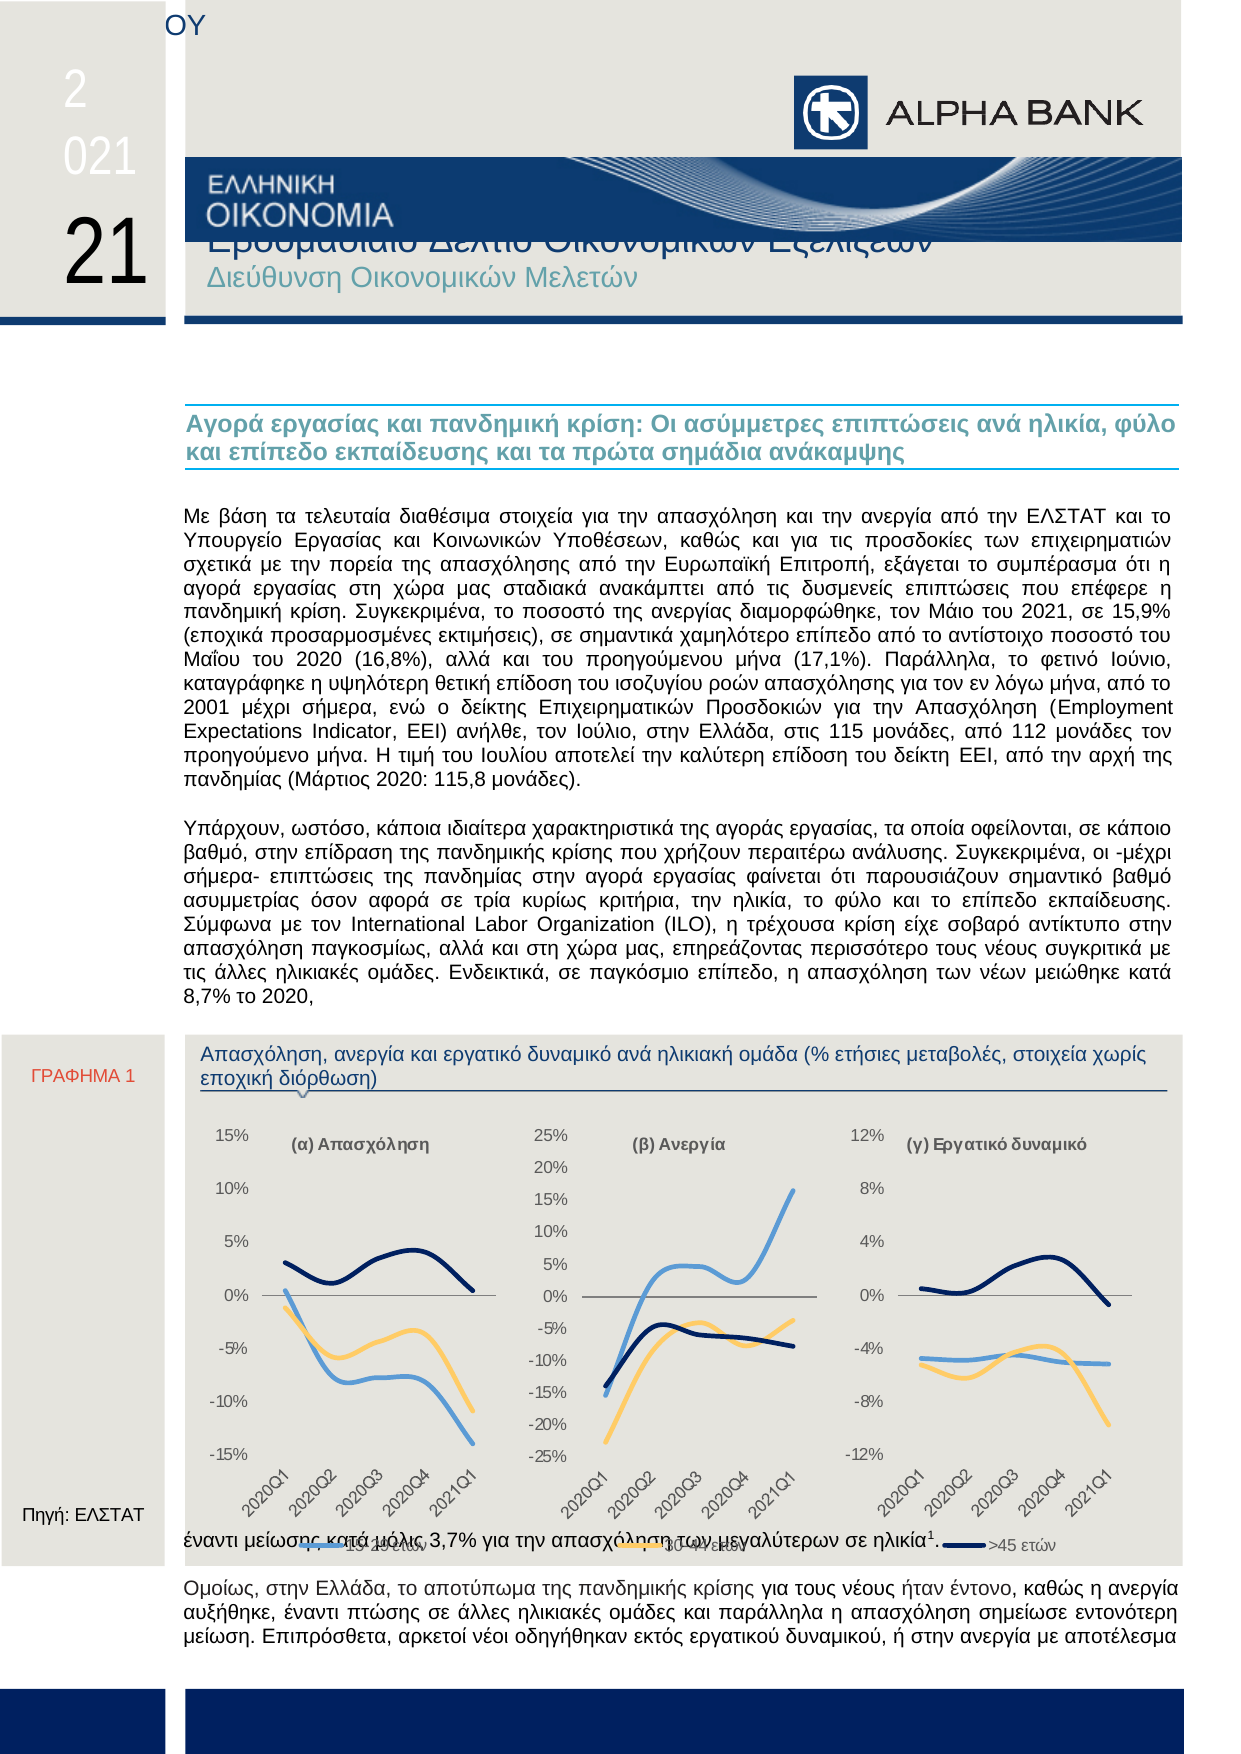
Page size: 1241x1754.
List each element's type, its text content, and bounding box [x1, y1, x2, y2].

picture [1117, 100, 1144, 125]
picture [885, 98, 959, 125]
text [183, 1576, 1179, 1648]
picture [185, 157, 1182, 242]
picture [960, 98, 1018, 127]
text Με βάση τα τελευταία διαθέσιμα στοιχεία για την απασχόληση και την ανεργία από την ΕΛΣΤΑΤ και το Υπουργείο Εργασίας και Κοινωνικών Υποθέσεων, καθώς και για τις προσδοκίες των επιχειρηματιών σχετικά με την πορεία της απασχόλησης από την Ευρωπαϊκή Επιτροπή, εξάγεται το συμπέρασμα ότι η αγορά εργασίας στη χώρα μας σταδιακά ανακάμπτει από τις δυσμενείς επιπτώσεις που επέφερε η πανδημική κρίση. Συγκεκριμένα, το ποσοστό της ανεργίας διαμορφώθηκε, τον Μάιο του 2021, σε 15,9% (εποχικά προσαρμοσμένες εκτιμήσεις), σε σημαντικά χαμηλότερο επίπεδο από το αντίστοιχο ποσοστό του Μαΐου του 2020 (16,8%), αλλά και του προηγούμενου μήνα (17,1%). Παράλληλα, το φετινό Ιούνιο, καταγράφηκε η υψηλότερη θετική επίδοση του ισοζυγίου ροών απασχόλησης για τον εν λόγω μήνα, από το 2001 μέχρι σήμερα, ενώ ο δείκτης Επιχειρηματικών Προσδοκιών για την Απασχόληση (Employment Expectations Indicator, EEI) ανήλθε, τον Ιούλιο, στην Ελλάδα, στις 115 μονάδες, από 112 μονάδες τον προηγούμενο μήνα. Η τιμή του Ιουλίου αποτελεί την καλύτερη επίδοση του δείκτη EEI, από την αρχή της πανδημίας (Μάρτιος 2020: 115,8 μονάδες). [183, 503, 1173, 791]
subtitle Αγορά εργασίας και πανδημική κρίση: Οι ασύμμετρες επιπτώσεις ανά ηλικία, φύλο και επίπεδο εκπαίδευσης και τα πρώτα σημάδια ανάκαμψης [185, 406, 1179, 468]
picture [803, 85, 859, 140]
picture [1085, 100, 1111, 125]
text έναντι μείωσης κατά μόλις 3,7% για την απασχόληση των μεγαλύτερων σε ηλικία. [183, 1528, 1173, 1552]
text Υπάρχουν, ωστόσο, κάποια ιδιαίτερα χαρακτηριστικά της αγοράς εργασίας, τα οποία οφείλονται, σε κάποιο βαθμό, στην επίδραση της πανδημικής κρίσης που χρήζουν περαιτέρω ανάλυσης. Συγκεκριμένα, οι -μέχρι σήμερα- επιπτώσεις της πανδημίας στην αγορά εργασίας φαίνεται ότι παρουσιάζουν σημαντικό βαθμό ασυμμετρίας όσον αφορά σε τρία κυρίως κριτήρια, την ηλικία, το φύλο και το επίπεδο εκπαίδευσης. Σύμφωνα με τον International Labor Organization (ILO), η τρέχουσα κρίση είχε σοβαρό αντίκτυπο στην απασχόληση παγκοσμίως, αλλά και στη χώρα μας, επηρεάζοντας περισσότερο τους νέους συγκριτικά με τις άλλες ηλικιακές ομάδες. Ενδεικτικά, σε παγκόσμιο επίπεδο, η απασχόληση των νέων μειώθηκε κατά 8,7% το 2020, [183, 816, 1173, 1008]
